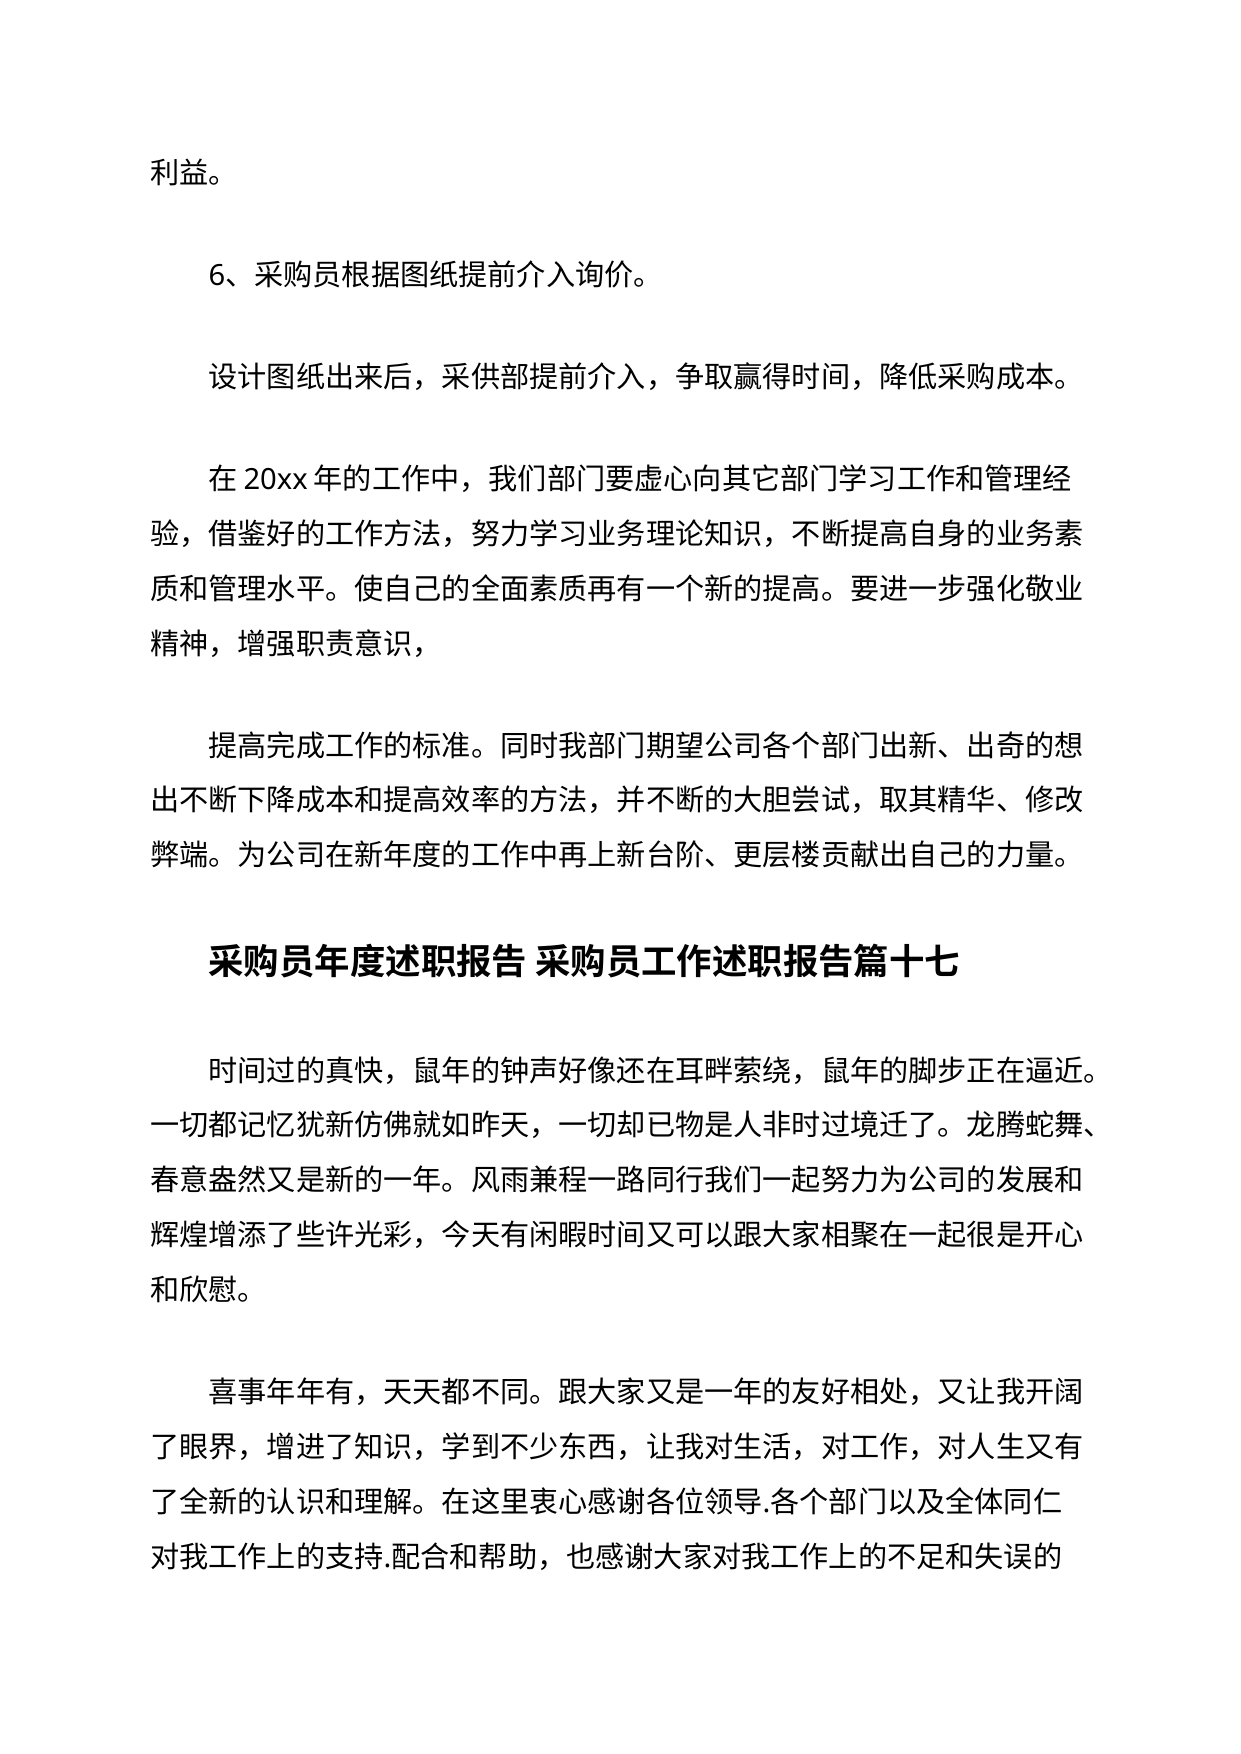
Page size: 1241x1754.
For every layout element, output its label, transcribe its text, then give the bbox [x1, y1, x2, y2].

text 采购员年度述职报告 采购员工作述职报告篇十七 [150, 934, 1090, 985]
text 提高完成工作的标准。同时我部门期望公司各个部门出新、出奇的想出不断下降成本和提高效率的方法，并不断的大胆尝试，取其精华、修改弊端。为公司在新年度的工作中再上新台阶、更层楼贡献出自己的力量。 [150, 722, 1090, 874]
text 6、采购员根据图纸提前介入询价。 [150, 252, 1090, 294]
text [150, 150, 1090, 192]
text 在20xx年的工作中，我们部门要虚心向其它部门学习工作和管理经验，借鉴好的工作方法，努力学习业务理论知识，不断提高自身的业务素质和管理水平。使自己的全面素质再有一个新的提高。要进一步强化敬业精神，增强职责意识， [150, 456, 1090, 663]
text 设计图纸出来后，采供部提前介入，争取赢得时间，降低采购成本。 [150, 354, 1090, 396]
text 时间过的真快，鼠年的钟声好像还在耳畔萦绕，鼠年的脚步正在逼近。一切都记忆犹新仿佛就如昨天，一切却已物是人非时过境迁了。龙腾蛇舞、春意盎然又是新的一年。风雨兼程一路同行我们一起努力为公司的发展和辉煌增添了些许光彩，今天有闲暇时间又可以跟大家相聚在一起很是开心和欣慰。 [150, 1047, 1090, 1309]
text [150, 1368, 1090, 1576]
